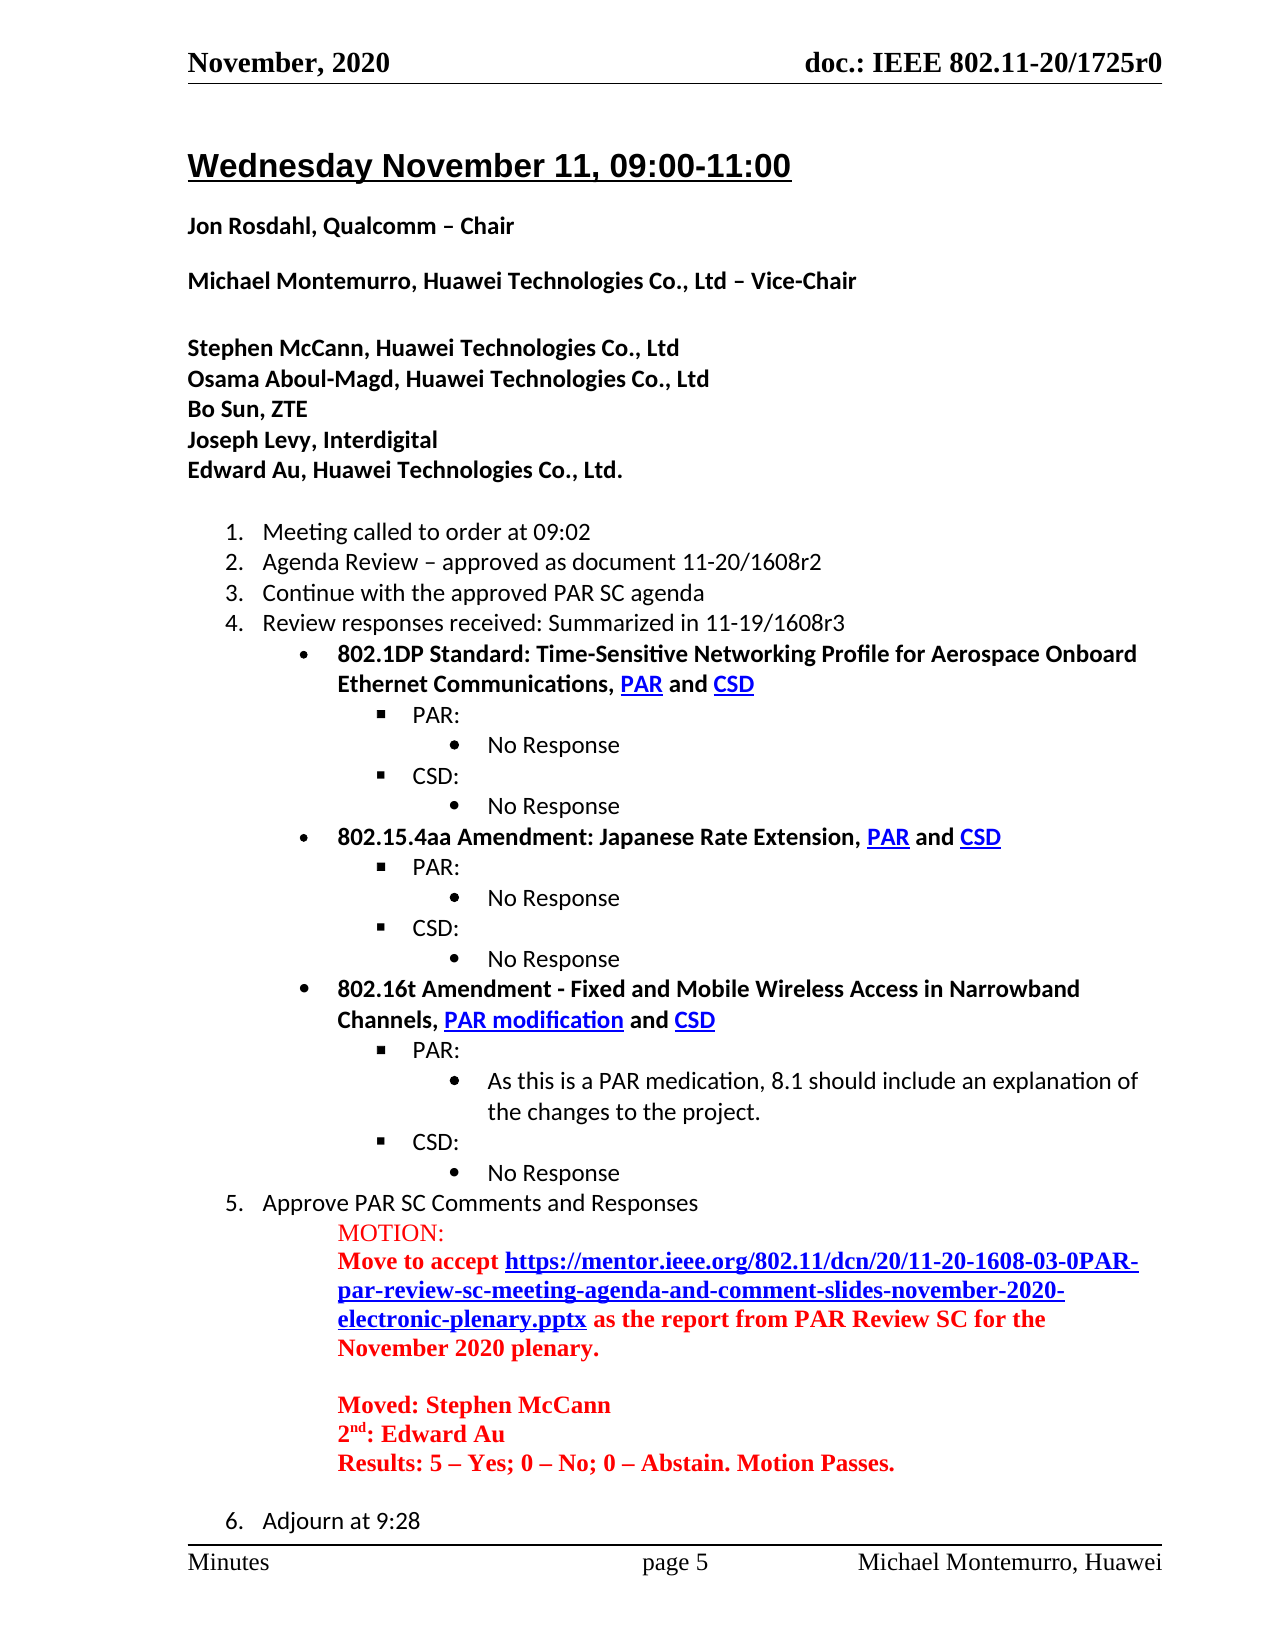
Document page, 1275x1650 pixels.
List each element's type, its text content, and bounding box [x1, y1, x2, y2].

text Bo Sun, ZTE [187, 394, 1162, 424]
list No Response [450, 882, 1162, 912]
list No Response [450, 1157, 1162, 1187]
subtitle Michael Montemurro, Huawei Technologies Co., Ltd – Vice-Chair [187, 265, 1162, 296]
list Approve PAR SC Comments and Responses [225, 1187, 1162, 1218]
text MOTION: [337, 1218, 1162, 1246]
list CSD: [375, 1126, 1162, 1157]
list Review responses received: Summarized in 11-19/1608r3 [225, 607, 1162, 638]
list No Response [450, 943, 1162, 973]
text Move to accept https://mentor.ieee.org/802.11/dcn/20/11-20-1608-03-0PAR-par-review-sc-meeting-agenda-and-comment-slides-november-2020-electronic-plenary.pptx as the report from PAR Review SC for the November 2020 plenary. [337, 1246, 1162, 1361]
list PAR: [375, 1034, 1162, 1065]
list Meeting called to order at 09:02 [225, 516, 1162, 546]
text Osama Aboul-Magd, Huawei Technologies Co., Ltd [187, 363, 1162, 394]
subtitle Wednesday November 11, 09:00-11:00 [187, 146, 1162, 185]
list 802.15.4aa Amendment: Japanese Rate Extension, PAR and CSD [300, 821, 1162, 851]
list CSD: [375, 760, 1162, 790]
list Adjourn at 9:28 [225, 1505, 1162, 1536]
list 802.16t Amendment - Fixed and Mobile Wireless Access in Narrowband Channels, PAR modification and CSD [300, 973, 1162, 1034]
text Moved: Stephen McCann [337, 1390, 1162, 1419]
list PAR: [375, 851, 1162, 882]
list No Response [450, 729, 1162, 760]
text Stephen McCann, Huawei Technologies Co., Ltd [187, 333, 1162, 363]
text Joseph Levy, Interdigital [187, 424, 1162, 455]
list CSD: [375, 912, 1162, 943]
list As this is a PAR medication, 8.1 should include an explanation of the changes to the project. [450, 1065, 1162, 1126]
subtitle Jon Rosdahl, Qualcomm – Chair [187, 210, 1162, 240]
text Edward Au, Huawei Technologies Co., Ltd. [187, 455, 1162, 485]
text 2nd: Edward Au [337, 1419, 1162, 1448]
text Results: 5 – Yes; 0 – No; 0 – Abstain. Motion Passes. [337, 1448, 1162, 1476]
list Agenda Review – approved as document 11-20/1608r2 [225, 546, 1162, 577]
list PAR: [375, 699, 1162, 729]
list 802.1DP Standard: Time-Sensitive Networking Profile for Aerospace Onboard Ethernet Communications, PAR and CSD [300, 638, 1162, 699]
list Continue with the approved PAR SC agenda [225, 577, 1162, 607]
list No Response [450, 790, 1162, 821]
